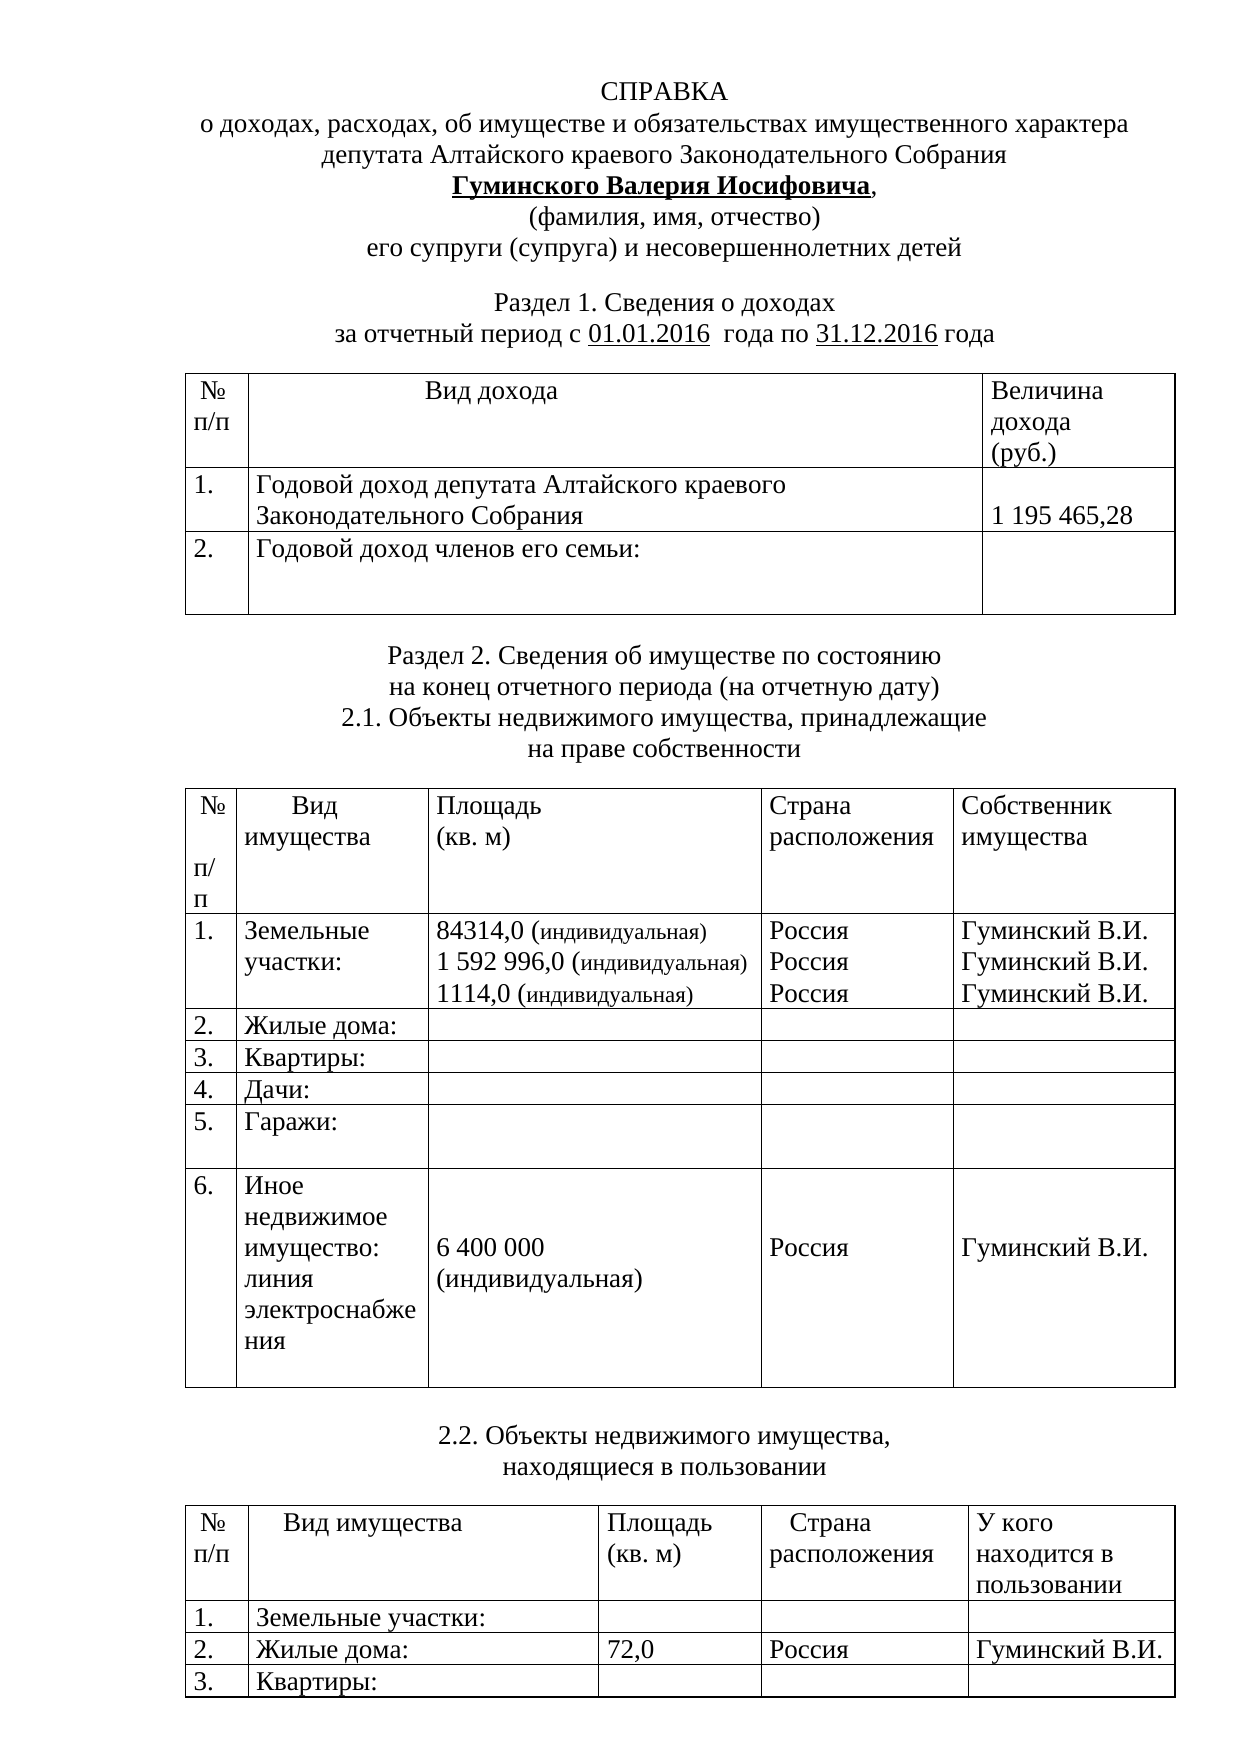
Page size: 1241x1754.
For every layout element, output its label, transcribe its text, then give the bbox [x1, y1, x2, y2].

text о доходах, расходах, об имуществе и обязательствах имущественного характера [177, 107, 1152, 138]
table_cell [762, 1073, 953, 1104]
table_cell Россия [762, 1169, 953, 1387]
table_header Площадь (кв. м) [429, 789, 761, 913]
table_cell Земельные участки: [237, 914, 428, 1008]
table_cell 72,0 [599, 1633, 761, 1664]
text Гуминского Валерия Иосифовича, [177, 169, 1152, 200]
table_cell [762, 1041, 953, 1072]
table_cell Жилые дома: [237, 1009, 428, 1040]
table_cell 3. [186, 1665, 248, 1696]
text 2.2. Объекты недвижимого имущества, [177, 1419, 1152, 1450]
text депутата Алтайского краевого Законодательного Собрания [177, 138, 1152, 169]
table_cell [762, 1009, 953, 1040]
table_cell [954, 1073, 1174, 1104]
table_cell [954, 1009, 1174, 1040]
text на конец отчетного периода (на отчетную дату) [177, 670, 1152, 701]
text 2.1. Объекты недвижимого имущества, принадлежащие [177, 701, 1152, 732]
table_header У кого находится в пользовании [969, 1506, 1174, 1600]
table_cell 6 400 000 (индивидуальная) [429, 1169, 761, 1387]
table_header № п/п [186, 1506, 248, 1600]
table_cell 3. [186, 1041, 236, 1072]
table_header № п/п [186, 374, 248, 467]
table_header Собственник имущества [954, 789, 1174, 913]
text Раздел 1. Сведения о доходах [177, 286, 1152, 318]
table_cell 1. [186, 914, 236, 1008]
table_cell Годовой доход членов его семьи: [249, 532, 982, 614]
table_header Величина дохода (руб.) [983, 374, 1174, 467]
table_cell [762, 1105, 953, 1168]
table_header Площадь (кв. м) [599, 1506, 761, 1600]
table_cell [983, 532, 1174, 614]
table_cell Россия [762, 1633, 968, 1664]
table_header Страна расположения [762, 1506, 968, 1600]
table_cell 1. [186, 468, 248, 531]
table_cell [429, 1041, 761, 1072]
table_cell 2. [186, 532, 248, 614]
table_cell Квартиры: [237, 1041, 428, 1072]
table_cell Квартиры: [249, 1665, 598, 1696]
table_cell Гуминский В.И. Гуминский В.И. Гуминский В.И. [954, 914, 1174, 1008]
table_cell 2. [186, 1009, 236, 1040]
text его супруги (супруга) и несовершеннолетних детей [177, 231, 1152, 262]
table_header Страна расположения [762, 789, 953, 913]
table_cell Годовой доход депутата Алтайского краевого Законодательного Собрания [249, 468, 982, 531]
table_cell 5. [186, 1105, 236, 1168]
table_cell [954, 1041, 1174, 1072]
table_cell [969, 1601, 1174, 1632]
table_cell [954, 1105, 1174, 1168]
table_cell 4. [186, 1073, 236, 1104]
table_cell 1 195 465,28 [983, 468, 1174, 531]
table_cell 84314,0 (индивидуальная) 1 592 996,0 (индивидуальная) 1114,0 (индивидуальная) [429, 914, 761, 1008]
table_cell [762, 1601, 968, 1632]
text (фамилия, имя, отчество) [177, 200, 1152, 231]
table_cell [762, 1665, 968, 1696]
table_cell [599, 1665, 761, 1696]
table_cell [429, 1073, 761, 1104]
text находящиеся в пользовании [177, 1450, 1152, 1481]
table_cell [429, 1009, 761, 1040]
table_cell Дачи: [237, 1073, 428, 1104]
text на праве собственности [177, 732, 1152, 764]
table_cell Гуминский В.И. [969, 1633, 1174, 1664]
table_header № п/п [186, 789, 236, 913]
text СПРАВКА [177, 76, 1152, 107]
table_cell [599, 1601, 761, 1632]
text Раздел 2. Сведения об имуществе по состоянию [177, 639, 1152, 670]
table_cell Россия Россия Россия [762, 914, 953, 1008]
table_cell 2. [186, 1633, 248, 1664]
table_cell 1. [186, 1601, 248, 1632]
table_cell Земельные участки: [249, 1601, 598, 1632]
table_cell Жилые дома: [249, 1633, 598, 1664]
table_cell Гуминский В.И. [954, 1169, 1174, 1387]
table_cell Гаражи: [237, 1105, 428, 1168]
table_cell 6. [186, 1169, 236, 1387]
text за отчетный период с 01.01.2016 года по 31.12.2016 года [177, 318, 1152, 349]
table_cell [429, 1105, 761, 1168]
table_cell Иное недвижимое имущество: линия электроснабжения [237, 1169, 428, 1387]
table_header Вид имущества [249, 1506, 598, 1600]
table_cell [969, 1665, 1174, 1696]
table_header Вид дохода [249, 374, 982, 467]
table_header Вид имущества [237, 789, 428, 913]
